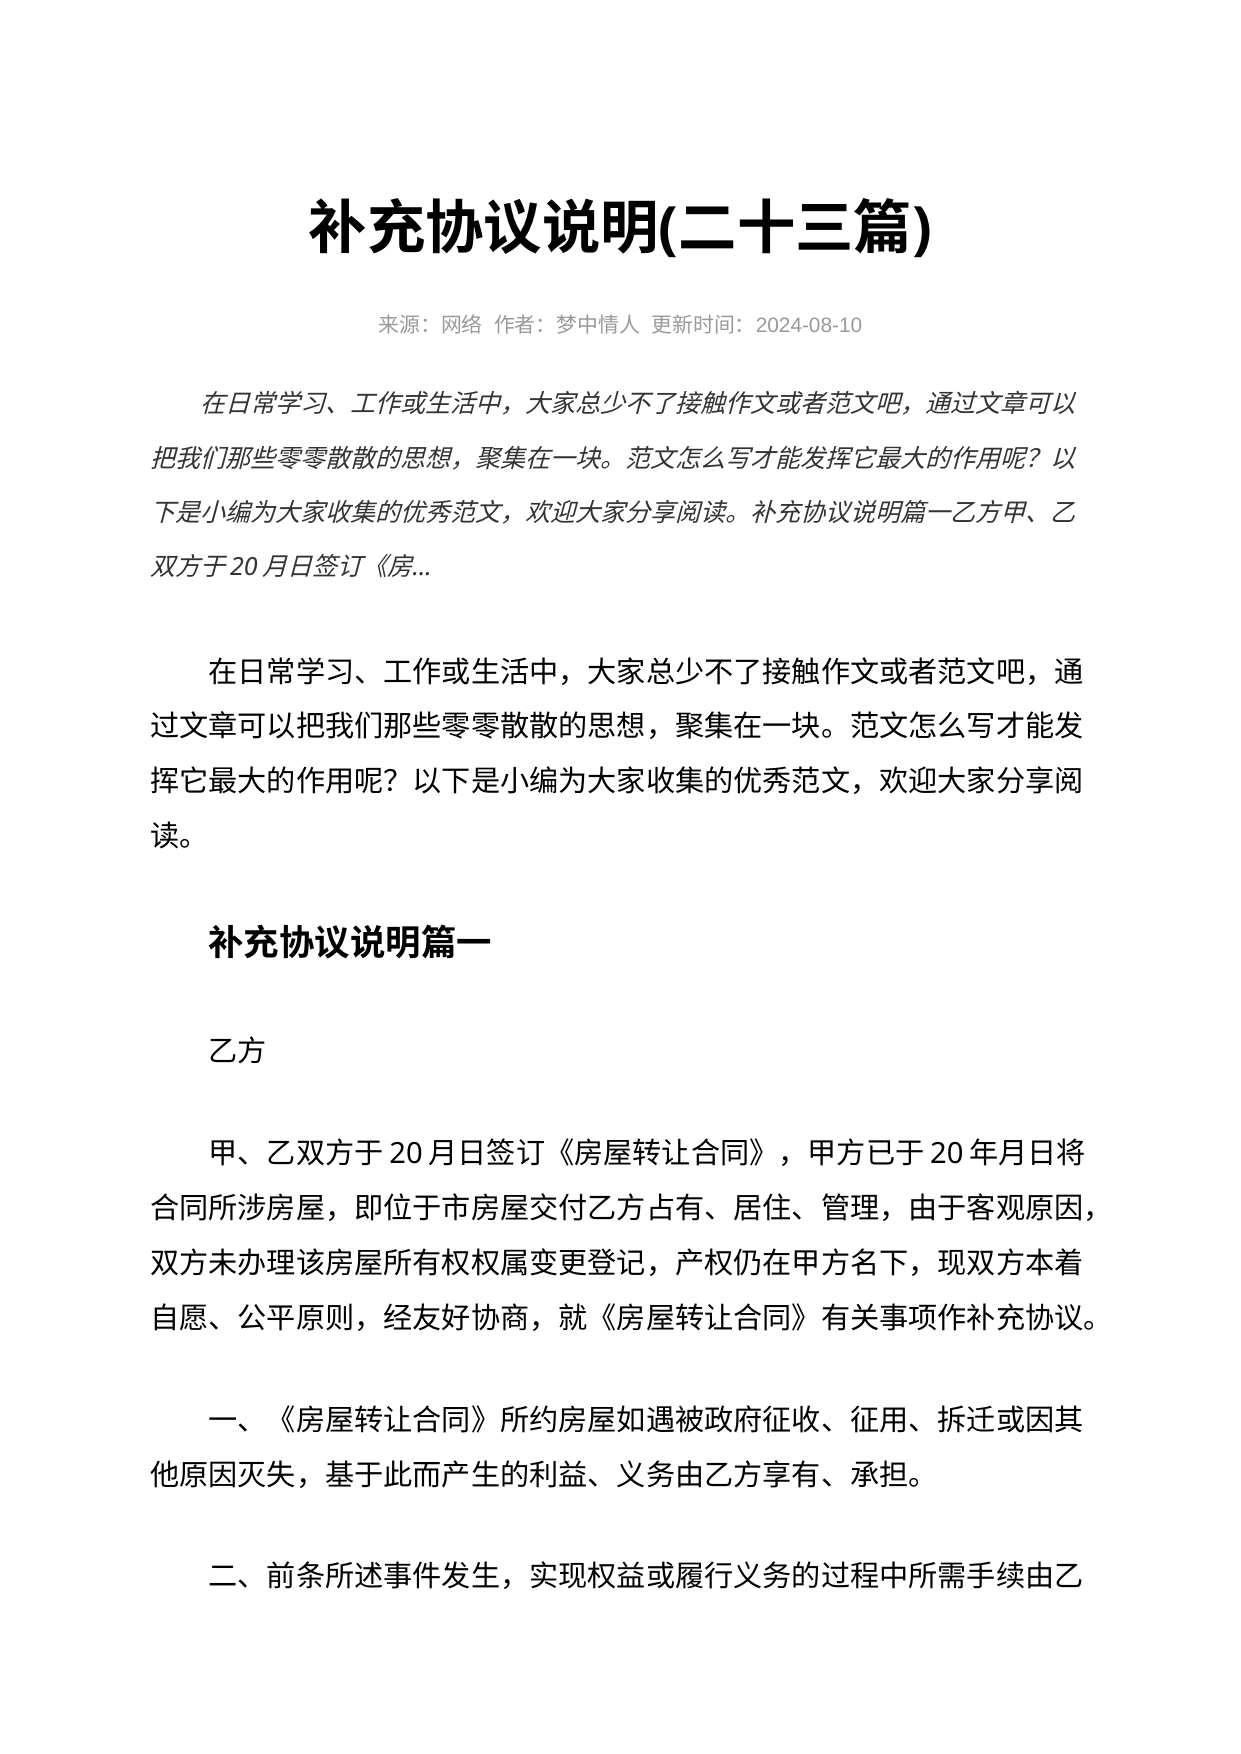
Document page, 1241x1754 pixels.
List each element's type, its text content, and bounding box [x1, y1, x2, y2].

text 来源：网络 作者：梦中情人 更新时间：2024-08-10 [150, 313, 1090, 337]
text 一、《房屋转让合同》所约房屋如遇被政府征收、征用、拆迁或因其他原因灭失，基于此而产生的利益、义务由乙方享有、承担。 [150, 1396, 1090, 1493]
subtitle 补充协议说明(二十三篇) [150, 181, 1090, 266]
text 在日常学习、工作或生活中，大家总少不了接触作文或者范文吧，通过文章可以把我们那些零零散散的思想，聚集在一块。范文怎么写才能发挥它最大的作用呢？以下是小编为大家收集的优秀范文，欢迎大家分享阅读。补充协议说明篇一乙方甲、乙双方于20月日签订《房... [150, 384, 1090, 583]
text 在日常学习、工作或生活中，大家总少不了接触作文或者范文吧，通过文章可以把我们那些零零散散的思想，聚集在一块。范文怎么写才能发挥它最大的作用呢？以下是小编为大家收集的优秀范文，欢迎大家分享阅读。 [150, 648, 1090, 855]
text 甲、乙双方于20月日签订《房屋转让合同》，甲方已于20年月日将合同所涉房屋，即位于市房屋交付乙方占有、居住、管理，由于客观原因，双方未办理该房屋所有权权属变更登记，产权仍在甲方名下，现双方本着自愿、公平原则，经友好协商，就《房屋转让合同》有关事项作补充协议。 [150, 1130, 1090, 1337]
text 乙方 [150, 1028, 1090, 1070]
text 补充协议说明篇一 [150, 914, 1090, 966]
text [150, 1553, 1090, 1595]
